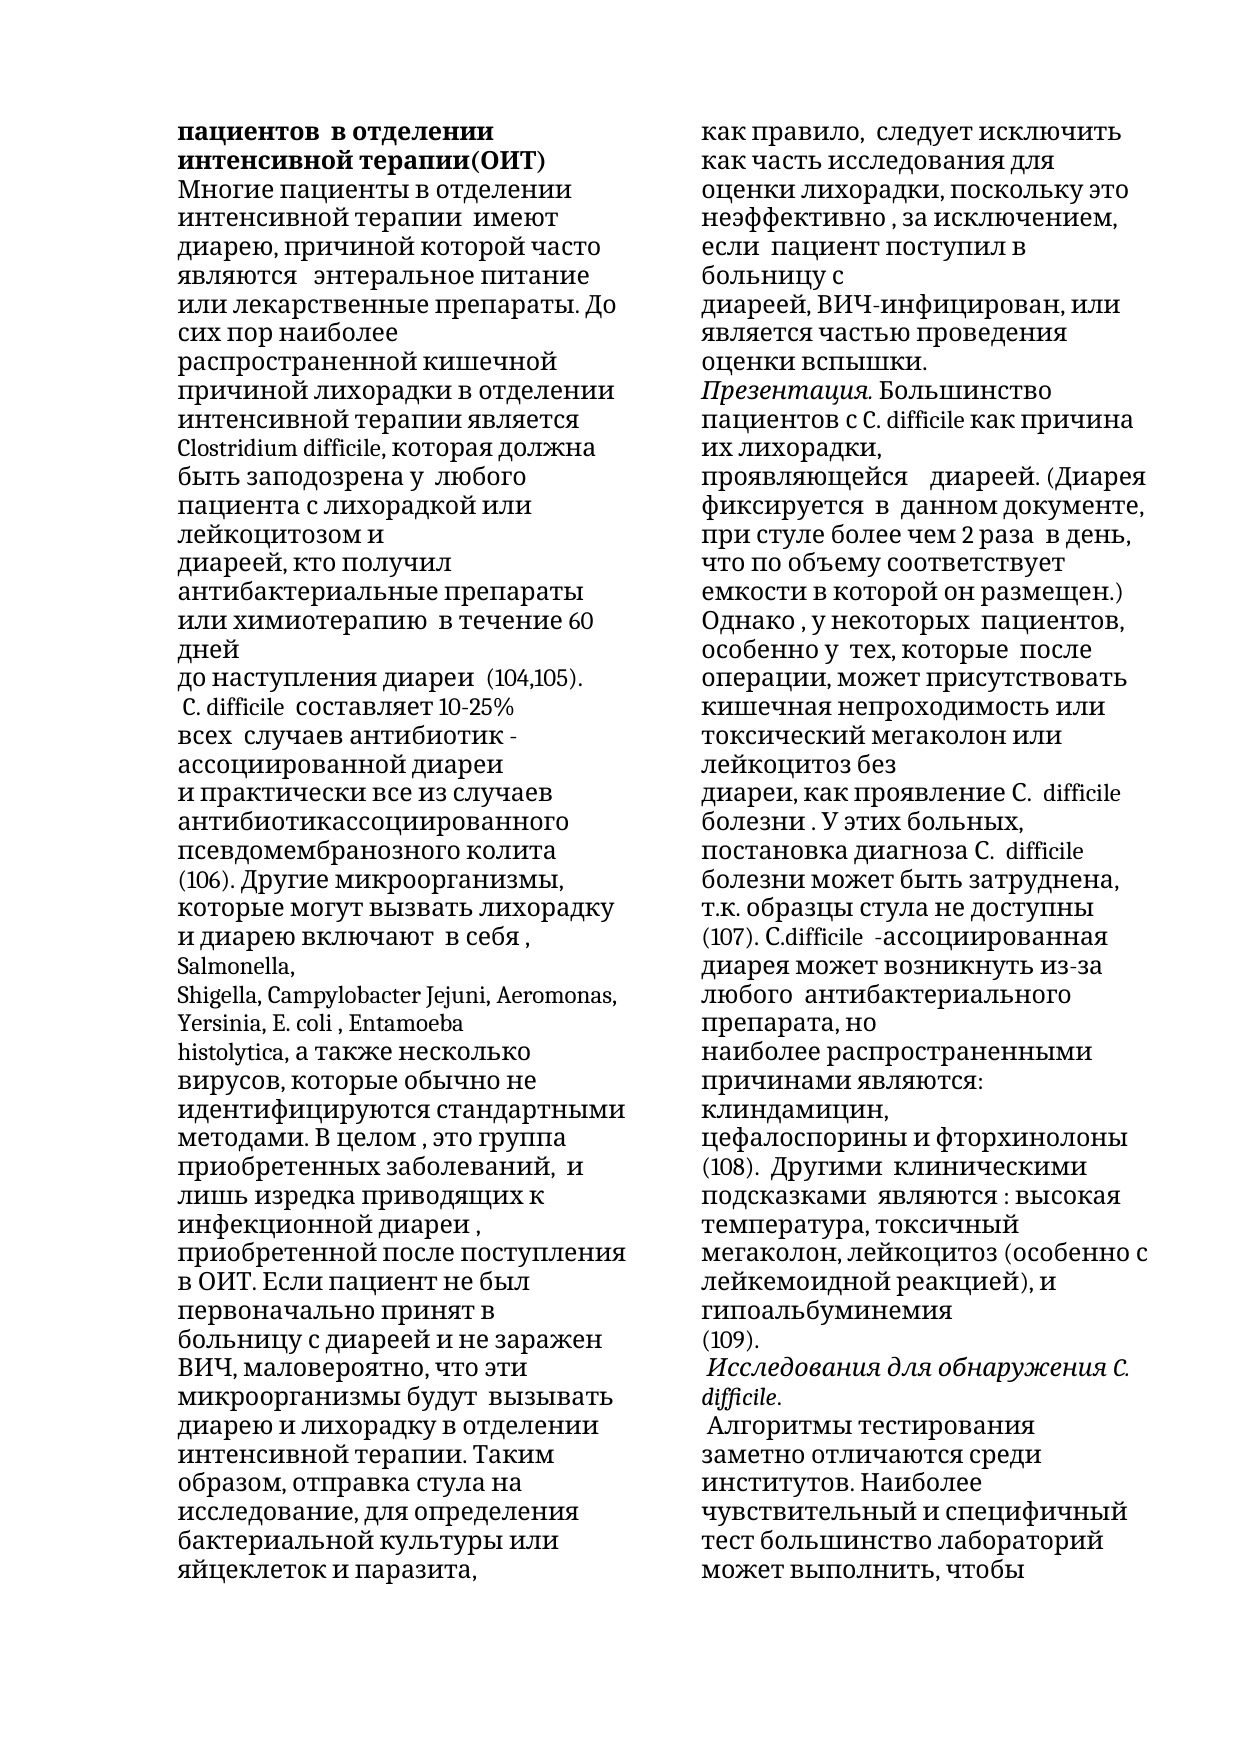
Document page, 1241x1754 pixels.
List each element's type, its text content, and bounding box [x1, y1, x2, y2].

text Презентация. Большинство пациентов с C. difficile как причина их лихорадки, [701, 377, 1152, 463]
text диареи, как проявление С. difficile болезни . У этих больных, постановка диагноза С. difficile болезни может быть затруднена, т.к. образцы стула не доступны (107). С.difficile -ассоциированная диарея может возникнуть из-за любого антибактериального препарата, но [701, 779, 1152, 1038]
text проявляющейся диареей. (Диарея фиксируется в данном документе, при стуле более чем 2 раза в день, что по объему соответствует емкости в которой он размещен.) Однако , у некоторых пациентов, особенно у тех, которые после операции, может присутствовать кишечная непроходимость или токсический мегаколон или лейкоцитоз без [701, 463, 1152, 779]
text (106). Другие микроорганизмы, которые могут вызвать лихорадку и диарею включают в себя , Salmonella, [177, 866, 627, 981]
text Shigella, Campylobacter Jejuni, Aeromonas, Yersinia, E. coli , Entamoeba [177, 981, 627, 1038]
text (108). Другими клиническими подсказками являются : высокая температура, токсичный мегаколон, лейкоцитоз (особенно с лейкемоидной реакцией), и гипоальбуминемия [701, 1153, 1152, 1326]
text и практически все из случаев антибиотикассоциированного [177, 779, 627, 837]
text ВИЧ, маловероятно, что эти [177, 1354, 627, 1383]
text histolytica, а также несколько вирусов, которые обычно не идентифицируются стандартными методами. В целом , это группа [177, 1038, 627, 1153]
text диареей, ВИЧ-инфицирован, или является частью проведения оценки вспышки. [701, 291, 1152, 377]
text микроорганизмы будут вызывать диарею и лихорадку в отделении интенсивной терапии. Таким образом, отправка стула на исследование, для определения бактериальной культуры или яйцеклеток и паразита, [177, 1383, 627, 1584]
text до наступления диареи (104,105). [177, 664, 627, 693]
text Алгоритмы тестирования [701, 1412, 1152, 1441]
text как правило, следует исключить как часть исследования для оценки лихорадки, поскольку это неэффективно , за исключением, если пациент поступил в больницу с [701, 118, 1152, 291]
text больницу с диареей и не заражен [177, 1326, 627, 1354]
text C. difficile составляет 10-25% [177, 693, 627, 722]
text Исследования для обнаружения C. difficile. [701, 1354, 1152, 1412]
text диареей, кто получил антибактериальные препараты или химиотерапию в течение 60 дней [177, 549, 627, 664]
text (109). [701, 1326, 1152, 1354]
text цефалоспорины и фторхинолоны [701, 1124, 1152, 1153]
text всех случаев антибиотик -ассоциированной диареи [177, 722, 627, 779]
text пациентов в отделении интенсивной терапии(ОИТ) [177, 118, 627, 176]
text Многие пациенты в отделении интенсивной терапии имеют диарею, причиной которой часто являются энтеральное питание или лекарственные препараты. До сих пор наиболее распространенной кишечной [177, 176, 627, 377]
text причиной лихорадки в отделении интенсивной терапии является Clostridium difficile, которая должна быть заподозрена у любого пациента с лихорадкой или лейкоцитозом и [177, 377, 627, 549]
text наиболее распространенными причинами являются: клиндамицин, [701, 1038, 1152, 1124]
text приобретенных заболеваний, и лишь изредка приводящих к инфекционной диареи , приобретенной после поступления в ОИТ. Если пациент не был первоначально принят в [177, 1153, 627, 1326]
text псевдомембранозного колита [177, 837, 627, 866]
